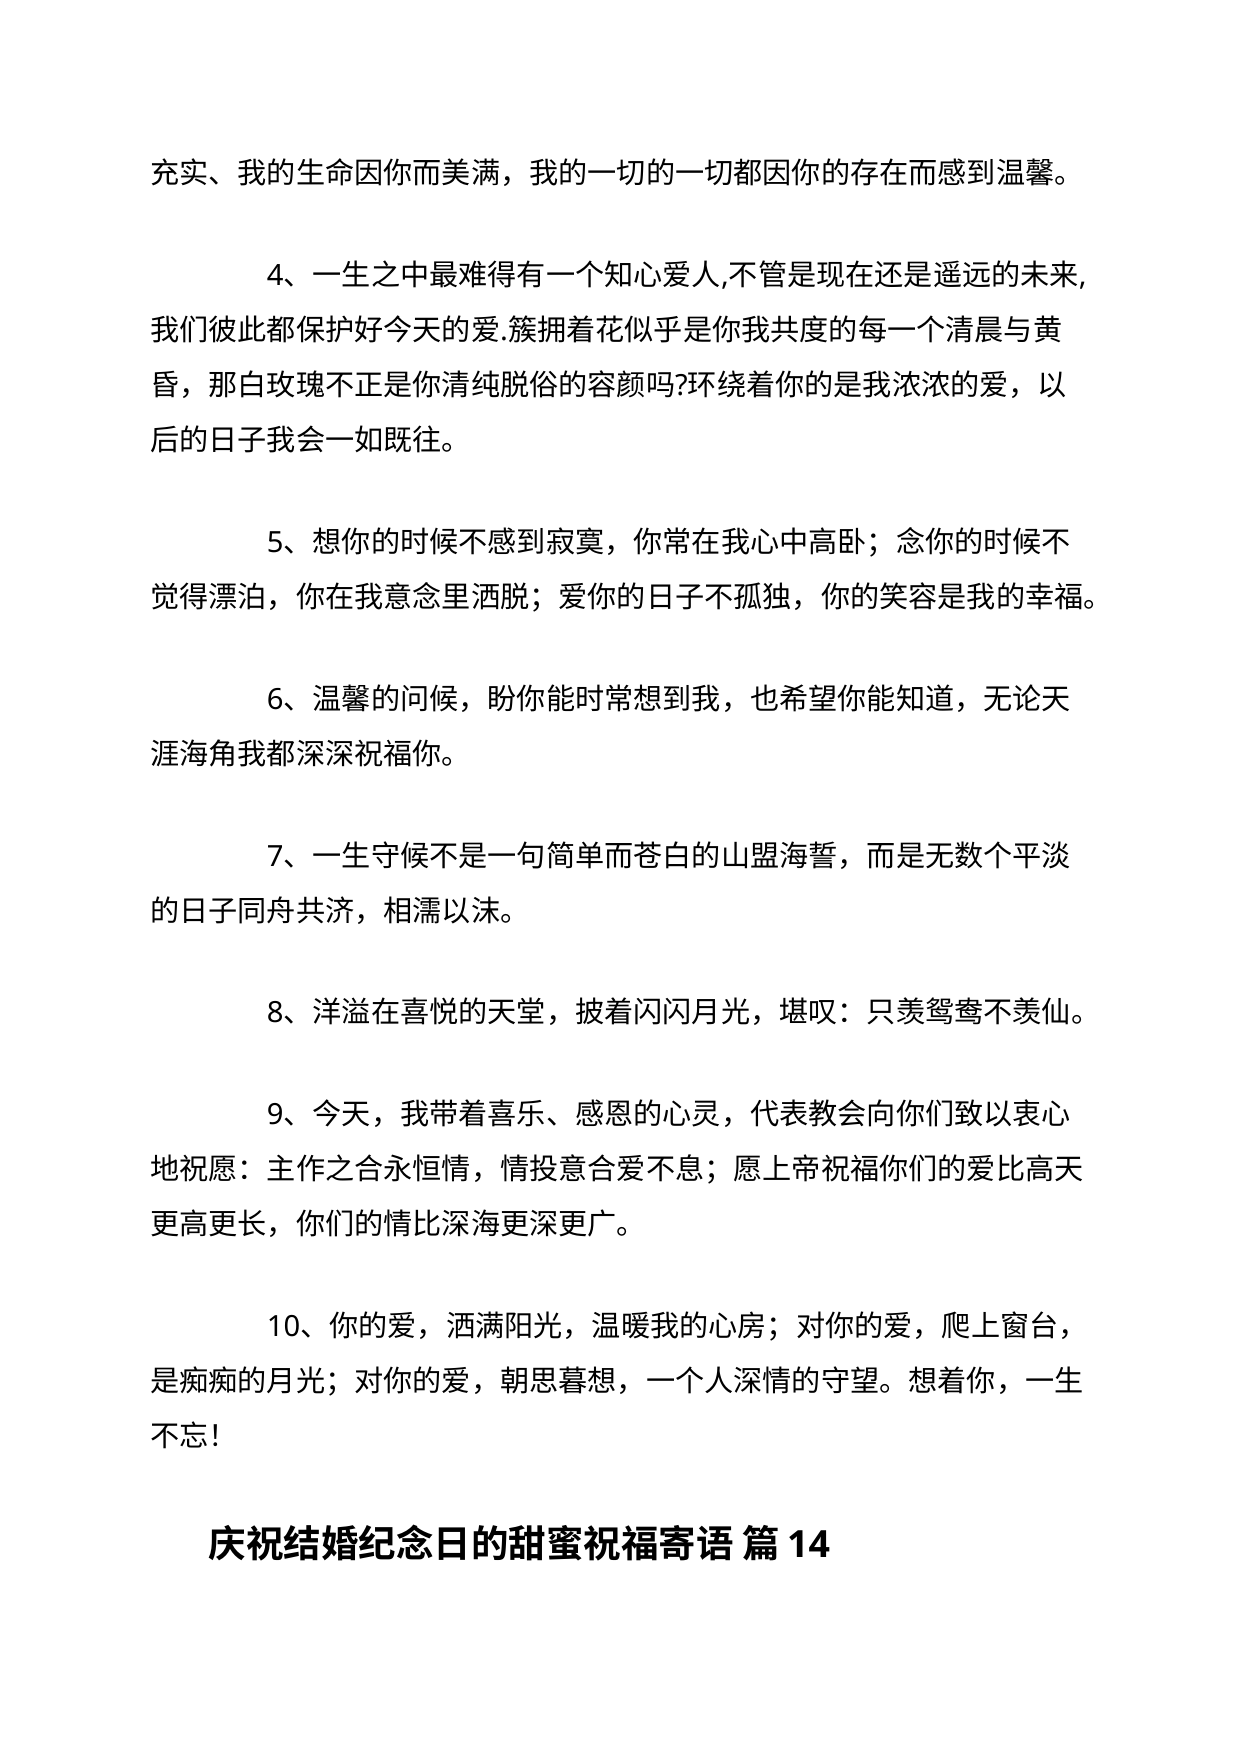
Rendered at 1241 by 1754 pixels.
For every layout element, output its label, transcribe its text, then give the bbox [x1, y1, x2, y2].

text 7、一生守候不是一句简单而苍白的山盟海誓，而是无数个平淡的日子同舟共济，相濡以沫。 [150, 832, 1090, 929]
text 5、想你的时候不感到寂寞，你常在我心中高卧；念你的时候不觉得漂泊，你在我意念里洒脱；爱你的日子不孤独，你的笑容是我的幸福。 [150, 518, 1090, 616]
text 8、洋溢在喜悦的天堂，披着闪闪月光，堪叹：只羡鸳鸯不羡仙。 [150, 989, 1090, 1031]
text 4、一生之中最难得有一个知心爱人,不管是现在还是遥远的未来,我们彼此都保护好今天的爱.簇拥着花似乎是你我共度的每一个清晨与黄昏，那白玫瑰不正是你清纯脱俗的容颜吗?环绕着你的是我浓浓的爱，以后的日子我会一如既往。 [150, 252, 1090, 459]
text 10、你的爱，洒满阳光，温暖我的心房；对你的爱，爬上窗台，是痴痴的月光；对你的爱，朝思暮想，一个人深情的守望。想着你，一生不忘！ [150, 1302, 1090, 1455]
text 9、今天，我带着喜乐、感恩的心灵，代表教会向你们致以衷心地祝愿：主作之合永恒情，情投意合爱不息；愿上帝祝福你们的爱比高天更高更长，你们的情比深海更深更广。 [150, 1091, 1090, 1243]
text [150, 150, 1090, 192]
text 6、温馨的问候，盼你能时常想到我，也希望你能知道，无论天涯海角我都深深祝福你。 [150, 675, 1090, 773]
text 庆祝结婚纪念日的甜蜜祝福寄语 篇14 [150, 1514, 1090, 1569]
